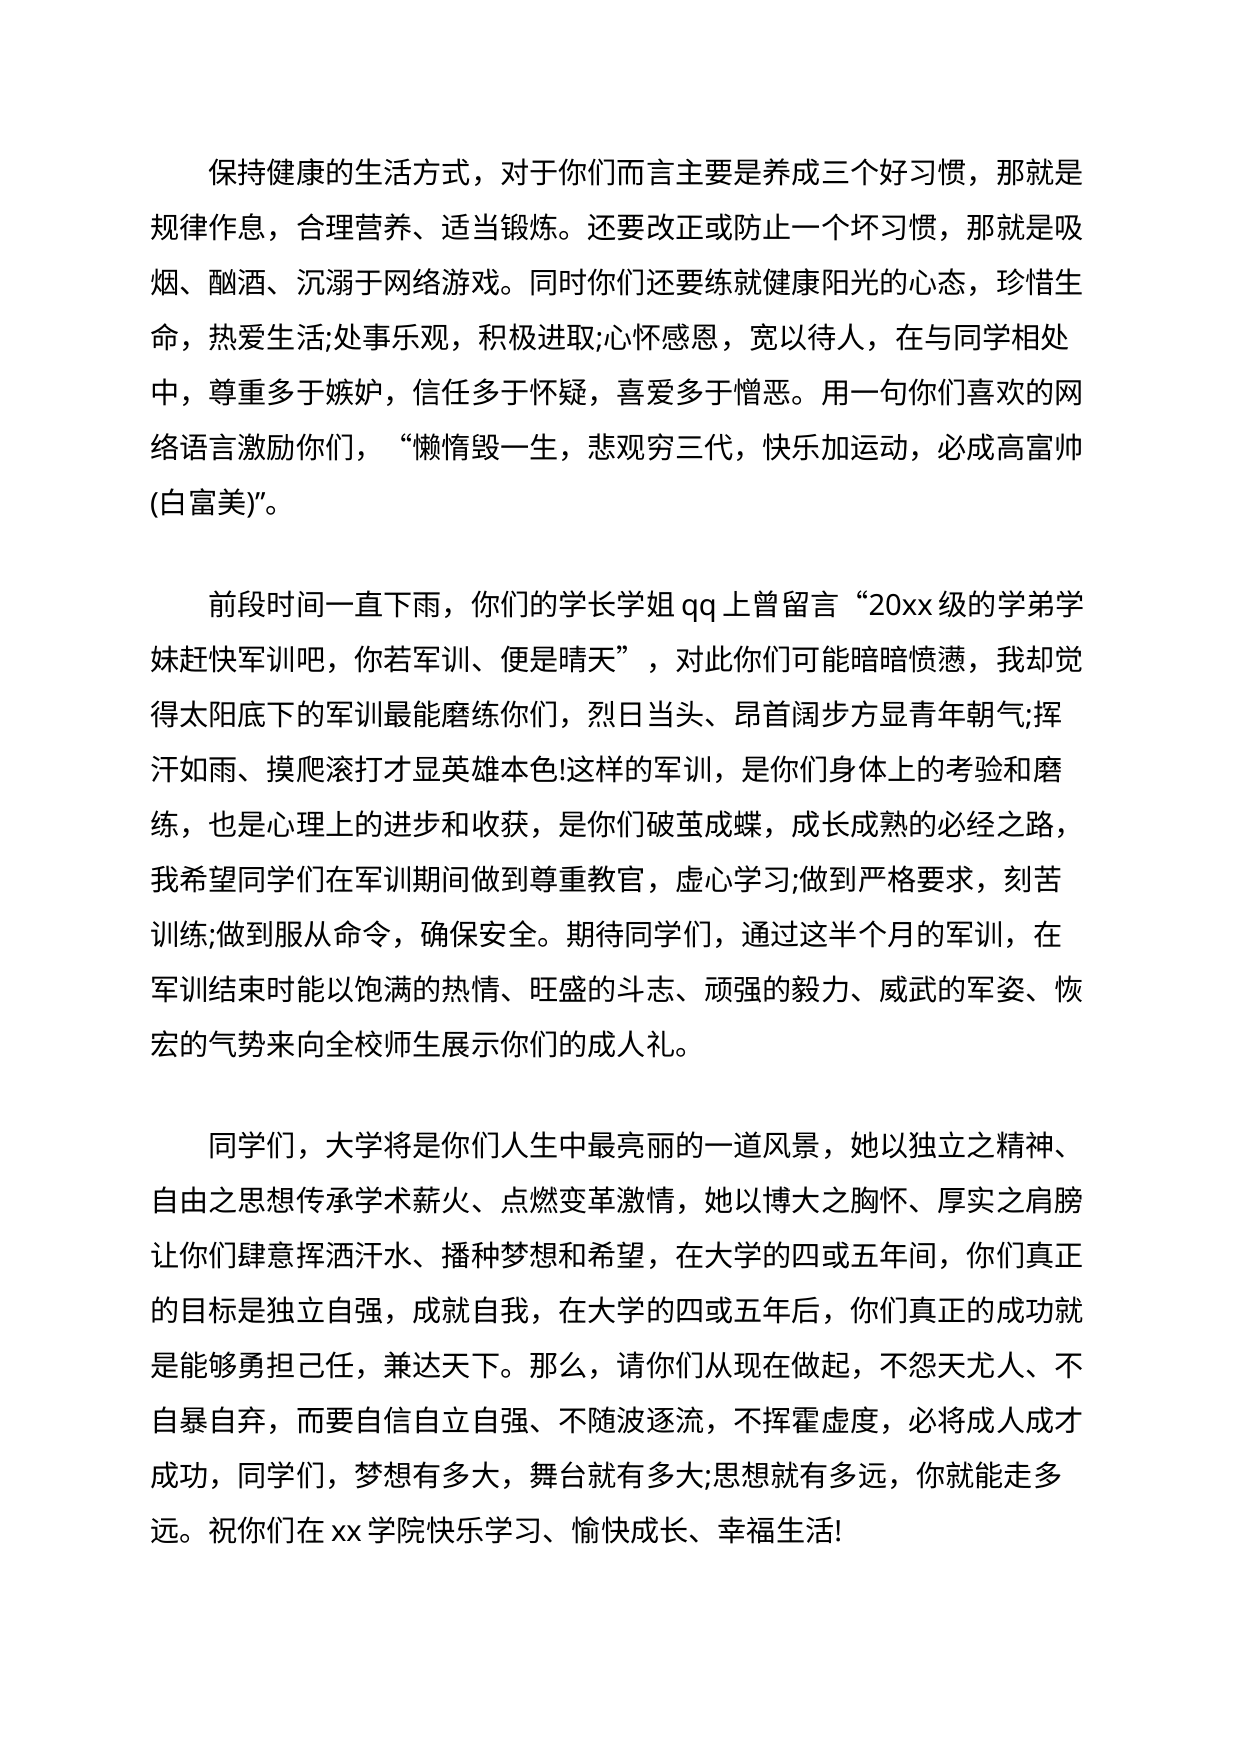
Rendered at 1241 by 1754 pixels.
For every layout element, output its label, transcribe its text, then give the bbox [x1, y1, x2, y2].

text 保持健康的生活方式，对于你们而言主要是养成三个好习惯，那就是规律作息，合理营养、适当锻炼。还要改正或防止一个坏习惯，那就是吸烟、酗酒、沉溺于网络游戏。同时你们还要练就健康阳光的心态，珍惜生命，热爱生活;处事乐观，积极进取;心怀感恩，宽以待人，在与同学相处中，尊重多于嫉妒，信任多于怀疑，喜爱多于憎恶。用一句你们喜欢的网络语言激励你们，“懒惰毁一生，悲观穷三代，快乐加运动，必成高富帅(白富美)”。 [150, 150, 1090, 522]
text 同学们，大学将是你们人生中最亮丽的一道风景，她以独立之精神、自由之思想传承学术薪火、点燃变革激情，她以博大之胸怀、厚实之肩膀让你们肆意挥洒汗水、播种梦想和希望，在大学的四或五年间，你们真正的目标是独立自强，成就自我，在大学的四或五年后，你们真正的成功就是能够勇担己任，兼达天下。那么，请你们从现在做起，不怨天尤人、不自暴自弃，而要自信自立自强、不随波逐流，不挥霍虚度，必将成人成才成功，同学们，梦想有多大，舞台就有多大;思想就有多远，你就能走多远。祝你们在xx学院快乐学习、愉快成长、幸福生活! [150, 1123, 1090, 1550]
text 前段时间一直下雨，你们的学长学姐qq上曾留言“20xx级的学弟学妹赶快军训吧，你若军训、便是晴天”，对此你们可能暗暗愤懑，我却觉得太阳底下的军训最能磨练你们，烈日当头、昂首阔步方显青年朝气;挥汗如雨、摸爬滚打才显英雄本色!这样的军训，是你们身体上的考验和磨练，也是心理上的进步和收获，是你们破茧成蝶，成长成熟的必经之路，我希望同学们在军训期间做到尊重教官，虚心学习;做到严格要求，刻苦训练;做到服从命令，确保安全。期待同学们，通过这半个月的军训，在军训结束时能以饱满的热情、旺盛的斗志、顽强的毅力、威武的军姿、恢宏的气势来向全校师生展示你们的成人礼。 [150, 581, 1090, 1063]
